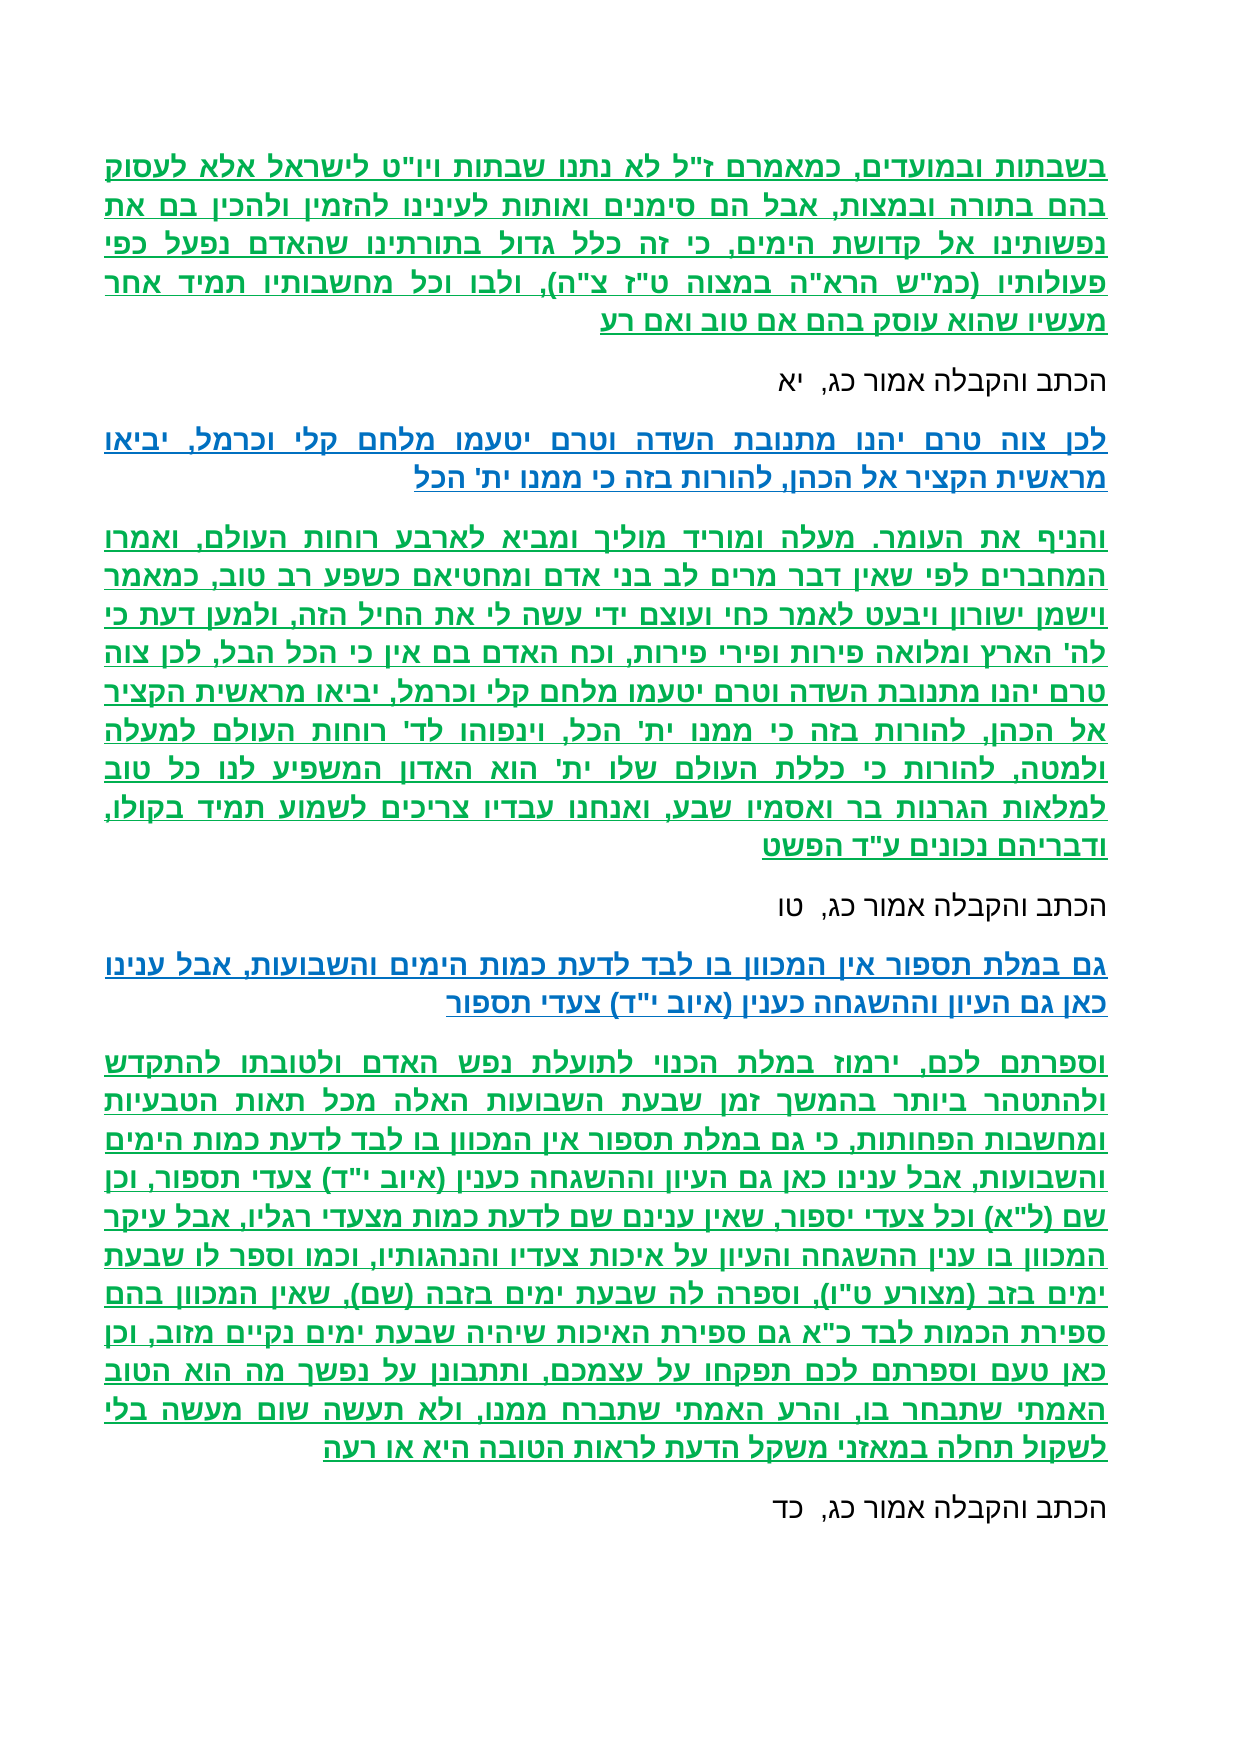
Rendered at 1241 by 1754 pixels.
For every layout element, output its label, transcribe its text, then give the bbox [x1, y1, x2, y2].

text לכן צוה טרם יהנו מתנובת השדה וטרם יטעמו מלחם קלי וכרמל, יביאו מראשית הקציר אל הכהן, להורות בזה כי ממנו ית' הכל [103, 423, 1107, 495]
text וספרתם לכם, ירמוז במלת הכנוי לתועלת נפש האדם ולטובתו להתקדש ולהתטהר ביותר בהמשך זמן שבעת השבועות האלה מכל תאות הטבעיות ומחשבות הפחותות, כי גם במלת תספור אין המכוון בו לבד לדעת כמות הימים והשבועות, אבל ענינו כאן גם העיון וההשגחה כענין (איוב י"ד) צעדי תספור, וכן שם (ל"א) וכל צעדי יספור, שאין ענינם שם לדעת כמות מצעדי רגליו, אבל עיקר המכוון בו ענין ההשגחה והעיון על איכות צעדיו והנהגותיו, וכמו וספר לו שבעת ימים בזב (מצורע ט"ו), וספרה לה שבעת ימים בזבה (שם), שאין המכוון בהם ספירת הכמות לבד כ"א גם ספירת האיכות שיהיה שבעת ימים נקיים מזוב, וכן כאן טעם וספרתם לכם תפקחו על עצמכם, ותתבונן על נפשך מה הוא הטוב האמתי שתבחר בו, והרע האמתי שתברח ממנו, ולא תעשה שום מעשה בלי לשקול תחלה במאזני משקל הדעת לראות הטובה היא או רעה [103, 1115, 1107, 1268]
text והניף את העומר. מעלה ומוריד מוליך ומביא לארבע רוחות העולם, ואמרו המחברים לפי שאין דבר מרים לב בני אדם ומחטיאם כשפע רב טוב, כמאמר וישמן ישורון ויבעט לאמר כחי ועוצם ידי עשה לי את החיל הזה, ולמען דעת כי לה' הארץ ומלואה פירות ופירי פירות, וכח האדם בם אין כי הכל הבל, לכן צוה טרם יהנו מתנובת השדה וטרם יטעמו מלחם קלי וכרמל, יביאו מראשית הקציר אל הכהן, להורות בזה כי ממנו ית' הכל, וינפוהו לד' רוחות העולם למעלה ולמטה, להורות כי כללת העולם שלו ית' הוא האדון המשפיע לנו כל טוב למלאות הגרנות בר ואסמיו שבע, ואנחנו עבדיו צריכים לשמוע תמיד בקולו, ודבריהם נכונים ע"ד הפשט [103, 521, 1107, 627]
text והניף את העומר. מעלה ומוריד מוליך ומביא לארבע רוחות העולם, ואמרו המחברים לפי שאין דבר מרים לב בני אדם ומחטיאם כשפע רב טוב, כמאמר וישמן ישורון ויבעט לאמר כחי ועוצם ידי עשה לי את החיל הזה, ולמען דעת כי לה' הארץ ומלואה פירות ופירי פירות, וכח האדם בם אין כי הכל הבל, לכן צוה טרם יהנו מתנובת השדה וטרם יטעמו מלחם קלי וכרמל, יביאו מראשית הקציר אל הכהן, להורות בזה כי ממנו ית' הכל, וינפוהו לד' רוחות העולם למעלה ולמטה, להורות כי כללת העולם שלו ית' הוא האדון המשפיע לנו כל טוב למלאות הגרנות בר ואסמיו שבע, ואנחנו עבדיו צריכים לשמוע תמיד בקולו, ודבריהם נכונים ע"ד הפשט [103, 628, 1107, 666]
text וספרתם לכם, ירמוז במלת הכנוי לתועלת נפש האדם ולטובתו להתקדש ולהתטהר ביותר בהמשך זמן שבעת השבועות האלה מכל תאות הטבעיות ומחשבות הפחותות, כי גם במלת תספור אין המכוון בו לבד לדעת כמות הימים והשבועות, אבל ענינו כאן גם העיון וההשגחה כענין (איוב י"ד) צעדי תספור, וכן שם (ל"א) וכל צעדי יספור, שאין ענינם שם לדעת כמות מצעדי רגליו, אבל עיקר המכוון בו ענין ההשגחה והעיון על איכות צעדיו והנהגותיו, וכמו וספר לו שבעת ימים בזב (מצורע ט"ו), וספרה לה שבעת ימים בזבה (שם), שאין המכוון בהם ספירת הכמות לבד כ"א גם ספירת האיכות שיהיה שבעת ימים נקיים מזוב, וכן כאן טעם וספרתם לכם תפקחו על עצמכם, ותתבונן על נפשך מה הוא הטוב האמתי שתבחר בו, והרע האמתי שתברח ממנו, ולא תעשה שום מעשה בלי לשקול תחלה במאזני משקל הדעת לראות הטובה היא או רעה [103, 1046, 1107, 1114]
text והניף את העומר. מעלה ומוריד מוליך ומביא לארבע רוחות העולם, ואמרו המחברים לפי שאין דבר מרים לב בני אדם ומחטיאם כשפע רב טוב, כמאמר וישמן ישורון ויבעט לאמר כחי ועוצם ידי עשה לי את החיל הזה, ולמען דעת כי לה' הארץ ומלואה פירות ופירי פירות, וכח האדם בם אין כי הכל הבל, לכן צוה טרם יהנו מתנובת השדה וטרם יטעמו מלחם קלי וכרמל, יביאו מראשית הקציר אל הכהן, להורות בזה כי ממנו ית' הכל, וינפוהו לד' רוחות העולם למעלה ולמטה, להורות כי כללת העולם שלו ית' הוא האדון המשפיע לנו כל טוב למלאות הגרנות בר ואסמיו שבע, ואנחנו עבדיו צריכים לשמוע תמיד בקולו, ודבריהם נכונים ע"ד הפשט [103, 782, 1107, 820]
text הכתב והקבלה אמור כג, יא [103, 363, 1107, 397]
text והניף את העומר. מעלה ומוריד מוליך ומביא לארבע רוחות העולם, ואמרו המחברים לפי שאין דבר מרים לב בני אדם ומחטיאם כשפע רב טוב, כמאמר וישמן ישורון ויבעט לאמר כחי ועוצם ידי עשה לי את החיל הזה, ולמען דעת כי לה' הארץ ומלואה פירות ופירי פירות, וכח האדם בם אין כי הכל הבל, לכן צוה טרם יהנו מתנובת השדה וטרם יטעמו מלחם קלי וכרמל, יביאו מראשית הקציר אל הכהן, להורות בזה כי ממנו ית' הכל, וינפוהו לד' רוחות העולם למעלה ולמטה, להורות כי כללת העולם שלו ית' הוא האדון המשפיע לנו כל טוב למלאות הגרנות בר ואסמיו שבע, ואנחנו עבדיו צריכים לשמוע תמיד בקולו, ודבריהם נכונים ע"ד הפשט [103, 821, 1107, 863]
text וספרתם לכם, ירמוז במלת הכנוי לתועלת נפש האדם ולטובתו להתקדש ולהתטהר ביותר בהמשך זמן שבעת השבועות האלה מכל תאות הטבעיות ומחשבות הפחותות, כי גם במלת תספור אין המכוון בו לבד לדעת כמות הימים והשבועות, אבל ענינו כאן גם העיון וההשגחה כענין (איוב י"ד) צעדי תספור, וכן שם (ל"א) וכל צעדי יספור, שאין ענינם שם לדעת כמות מצעדי רגליו, אבל עיקר המכוון בו ענין ההשגחה והעיון על איכות צעדיו והנהגותיו, וכמו וספר לו שבעת ימים בזב (מצורע ט"ו), וספרה לה שבעת ימים בזבה (שם), שאין המכוון בהם ספירת הכמות לבד כ"א גם ספירת האיכות שיהיה שבעת ימים נקיים מזוב, וכן כאן טעם וספרתם לכם תפקחו על עצמכם, ותתבונן על נפשך מה הוא הטוב האמתי שתבחר בו, והרע האמתי שתברח ממנו, ולא תעשה שום מעשה בלי לשקול תחלה במאזני משקל הדעת לראות הטובה היא או רעה [103, 1346, 1107, 1422]
text הכתב והקבלה אמור כג, כד [103, 1491, 1107, 1524]
text וספרתם לכם, ירמוז במלת הכנוי לתועלת נפש האדם ולטובתו להתקדש ולהתטהר ביותר בהמשך זמן שבעת השבועות האלה מכל תאות הטבעיות ומחשבות הפחותות, כי גם במלת תספור אין המכוון בו לבד לדעת כמות הימים והשבועות, אבל ענינו כאן גם העיון וההשגחה כענין (איוב י"ד) צעדי תספור, וכן שם (ל"א) וכל צעדי יספור, שאין ענינם שם לדעת כמות מצעדי רגליו, אבל עיקר המכוון בו ענין ההשגחה והעיון על איכות צעדיו והנהגותיו, וכמו וספר לו שבעת ימים בזב (מצורע ט"ו), וספרה לה שבעת ימים בזבה (שם), שאין המכוון בהם ספירת הכמות לבד כ"א גם ספירת האיכות שיהיה שבעת ימים נקיים מזוב, וכן כאן טעם וספרתם לכם תפקחו על עצמכם, ותתבונן על נפשך מה הוא הטוב האמתי שתבחר בו, והרע האמתי שתברח ממנו, ולא תעשה שום מעשה בלי לשקול תחלה במאזני משקל הדעת לראות הטובה היא או רעה [103, 1269, 1107, 1345]
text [103, 150, 1107, 256]
text גם במלת תספור אין המכוון בו לבד לדעת כמות הימים והשבועות, אבל ענינו כאן גם העיון וההשגחה כענין (איוב י"ד) צעדי תספור [103, 948, 1107, 1020]
text והניף את העומר. מעלה ומוריד מוליך ומביא לארבע רוחות העולם, ואמרו המחברים לפי שאין דבר מרים לב בני אדם ומחטיאם כשפע רב טוב, כמאמר וישמן ישורון ויבעט לאמר כחי ועוצם ידי עשה לי את החיל הזה, ולמען דעת כי לה' הארץ ומלואה פירות ופירי פירות, וכח האדם בם אין כי הכל הבל, לכן צוה טרם יהנו מתנובת השדה וטרם יטעמו מלחם קלי וכרמל, יביאו מראשית הקציר אל הכהן, להורות בזה כי ממנו ית' הכל, וינפוהו לד' רוחות העולם למעלה ולמטה, להורות כי כללת העולם שלו ית' הוא האדון המשפיע לנו כל טוב למלאות הגרנות בר ואסמיו שבע, ואנחנו עבדיו צריכים לשמוע תמיד בקולו, ודבריהם נכונים ע"ד הפשט [103, 667, 1107, 781]
text הכתב והקבלה אמור כג, טו [103, 888, 1107, 922]
